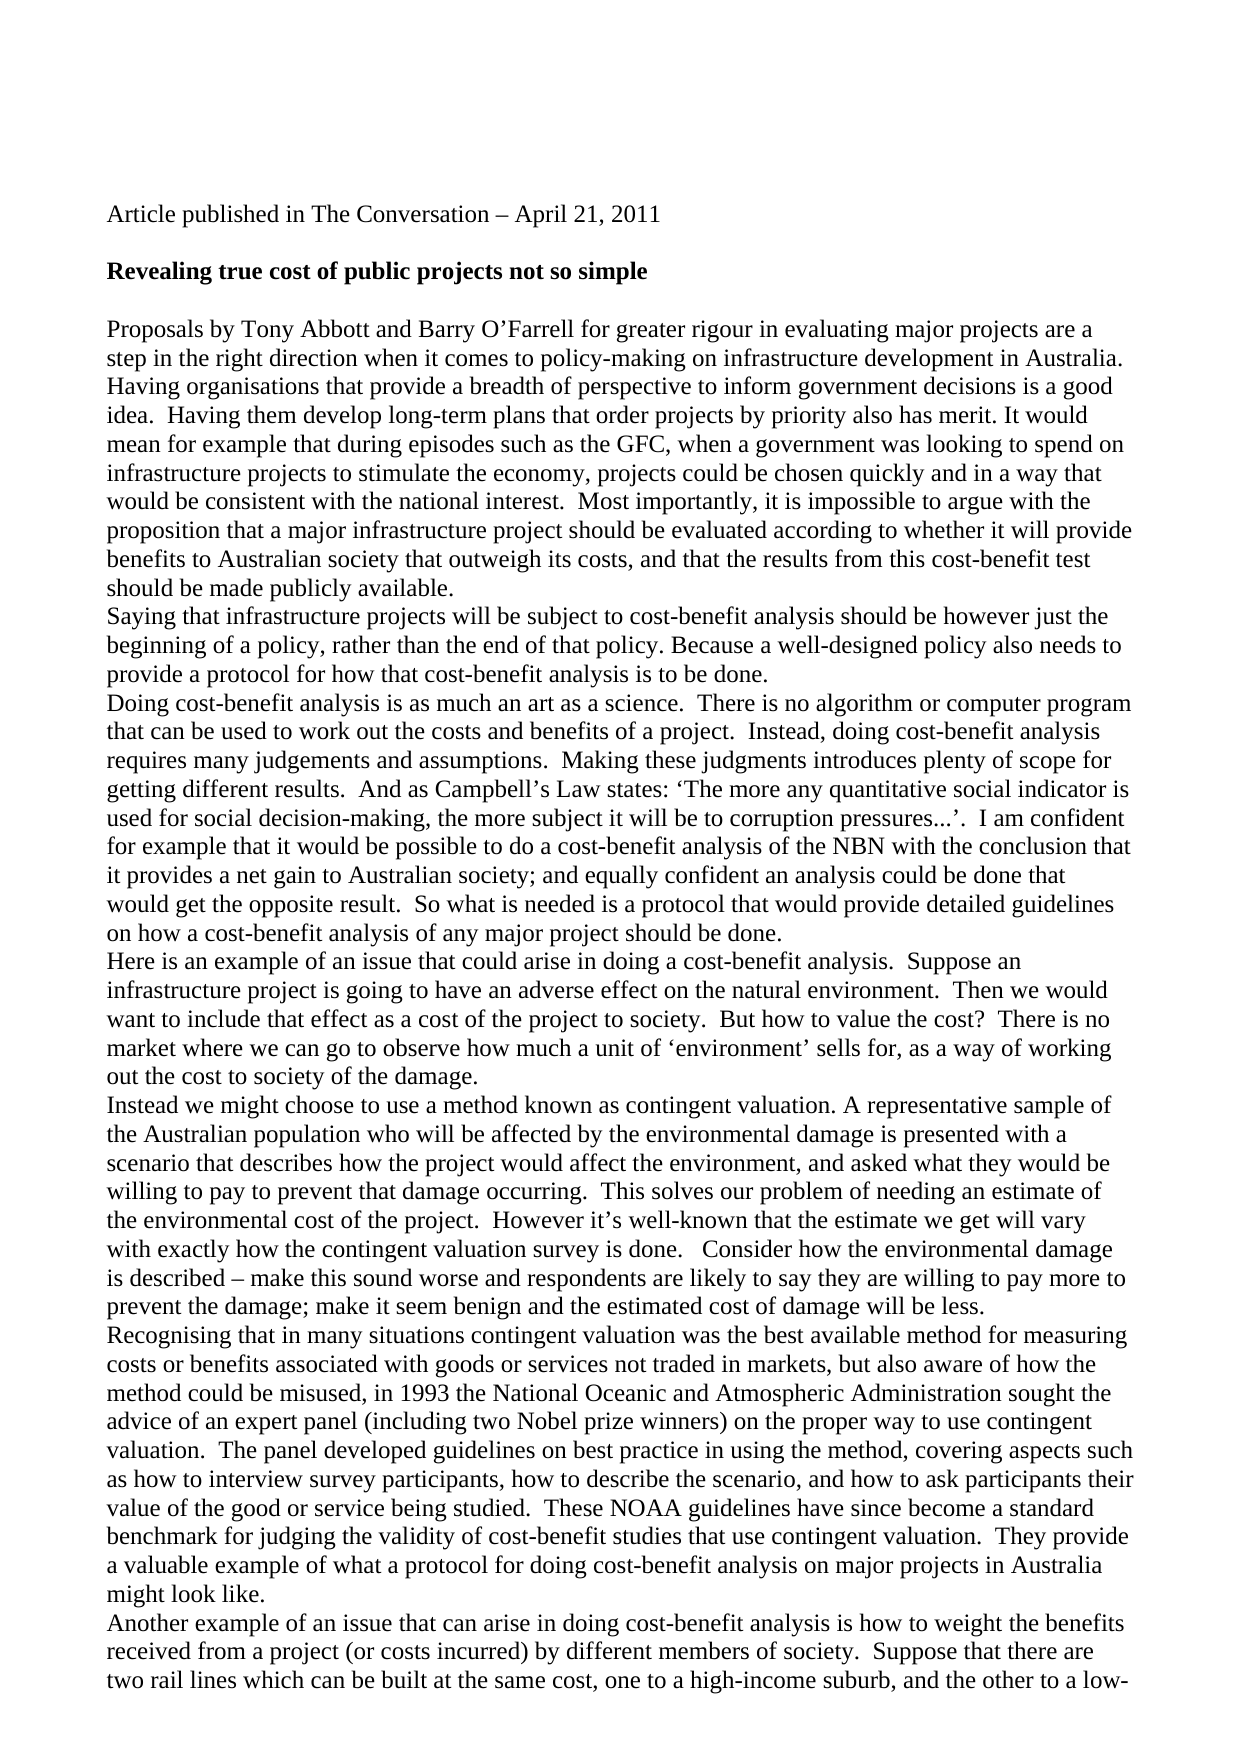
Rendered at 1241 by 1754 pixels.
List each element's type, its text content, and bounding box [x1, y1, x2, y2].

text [106, 1608, 1134, 1694]
text Saying that infrastructure projects will be subject to cost-benefit analysis should be however just the beginning of a policy, rather than the end of that policy. Because a well-designed policy also needs to provide a protocol for how that cost-benefit analysis is to be done. [106, 601, 1134, 688]
text Here is an example of an issue that could arise in doing a cost-benefit analysis. Suppose an infrastructure project is going to have an adverse effect on the natural environment. Then we would want to include that effect as a cost of the project to society. But how to value the cost? There is no market where we can go to observe how much a unit of ‘environment’ sells for, as a way of working out the cost to society of the damage. [106, 946, 1134, 1090]
text Article published in The Conversation – April 21, 2011 [106, 199, 1134, 228]
text Proposals by Tony Abbott and Barry O’Farrell for greater rigour in evaluating major projects are a step in the right direction when it comes to policy-making on infrastructure development in Australia. Having organisations that provide a breadth of perspective to inform government decisions is a good idea. Having them develop long-term plans that order projects by priority also has merit. It would mean for example that during episodes such as the GFC, when a government was looking to spend on infrastructure projects to stimulate the economy, projects could be chosen quickly and in a way that would be consistent with the national interest. Most importantly, it is impossible to argue with the proposition that a major infrastructure project should be evaluated according to whether it will provide benefits to Australian society that outweigh its costs, and that the results from this cost-benefit test should be made publicly available. [106, 314, 1134, 601]
text Recognising that in many situations contingent valuation was the best available method for measuring costs or benefits associated with goods or services not traded in markets, but also aware of how the method could be misused, in 1993 the National Oceanic and Atmospheric Administration sought the advice of an expert panel (including two Nobel prize winners) on the proper way to use contingent valuation. The panel developed guidelines on best practice in using the method, covering aspects such as how to interview survey participants, how to describe the scenario, and how to ask participants their value of the good or service being studied. These NOAA guidelines have since become a standard benchmark for judging the validity of cost-benefit studies that use contingent valuation. They provide a valuable example of what a protocol for doing cost-benefit analysis on major projects in might look like. [106, 1320, 1134, 1608]
text Instead we might choose to use a method known as contingent valuation. A representative sample of the Australian population who will be affected by the environmental damage is presented with a scenario that describes how the project would affect the environment, and asked what they would be willing to pay to prevent that damage occurring. This solves our problem of needing an estimate of the environmental cost of the project. However it’s well-known that the estimate we get will vary with exactly how the contingent valuation survey is done. Consider how the environmental damage is described – make this sound worse and respondents are likely to say they are willing to pay more to prevent the damage; make it seem benign and the estimated cost of damage will be less. [106, 1090, 1134, 1320]
text Doing cost-benefit analysis is as much an art as a science. There is no algorithm or computer program that can be used to work out the costs and benefits of a project. Instead, doing cost-benefit analysis requires many judgements and assumptions. Making these judgments introduces plenty of scope for getting different results. And as ’s Law states: ‘The more any quantitative social indicator is used for social decision-making, the more subject it will be to corruption pressures...’. I am confident for example that it would be possible to do a cost-benefit analysis of the NBN with the conclusion that it provides a net gain to Australian society; and equally confident an analysis could be done that would get the opposite result. So what is needed is a protocol that would provide detailed guidelines on how a cost-benefit analysis of any major project should be done. [106, 688, 1134, 946]
text Revealing true cost of public projects not so simple [106, 256, 1134, 285]
